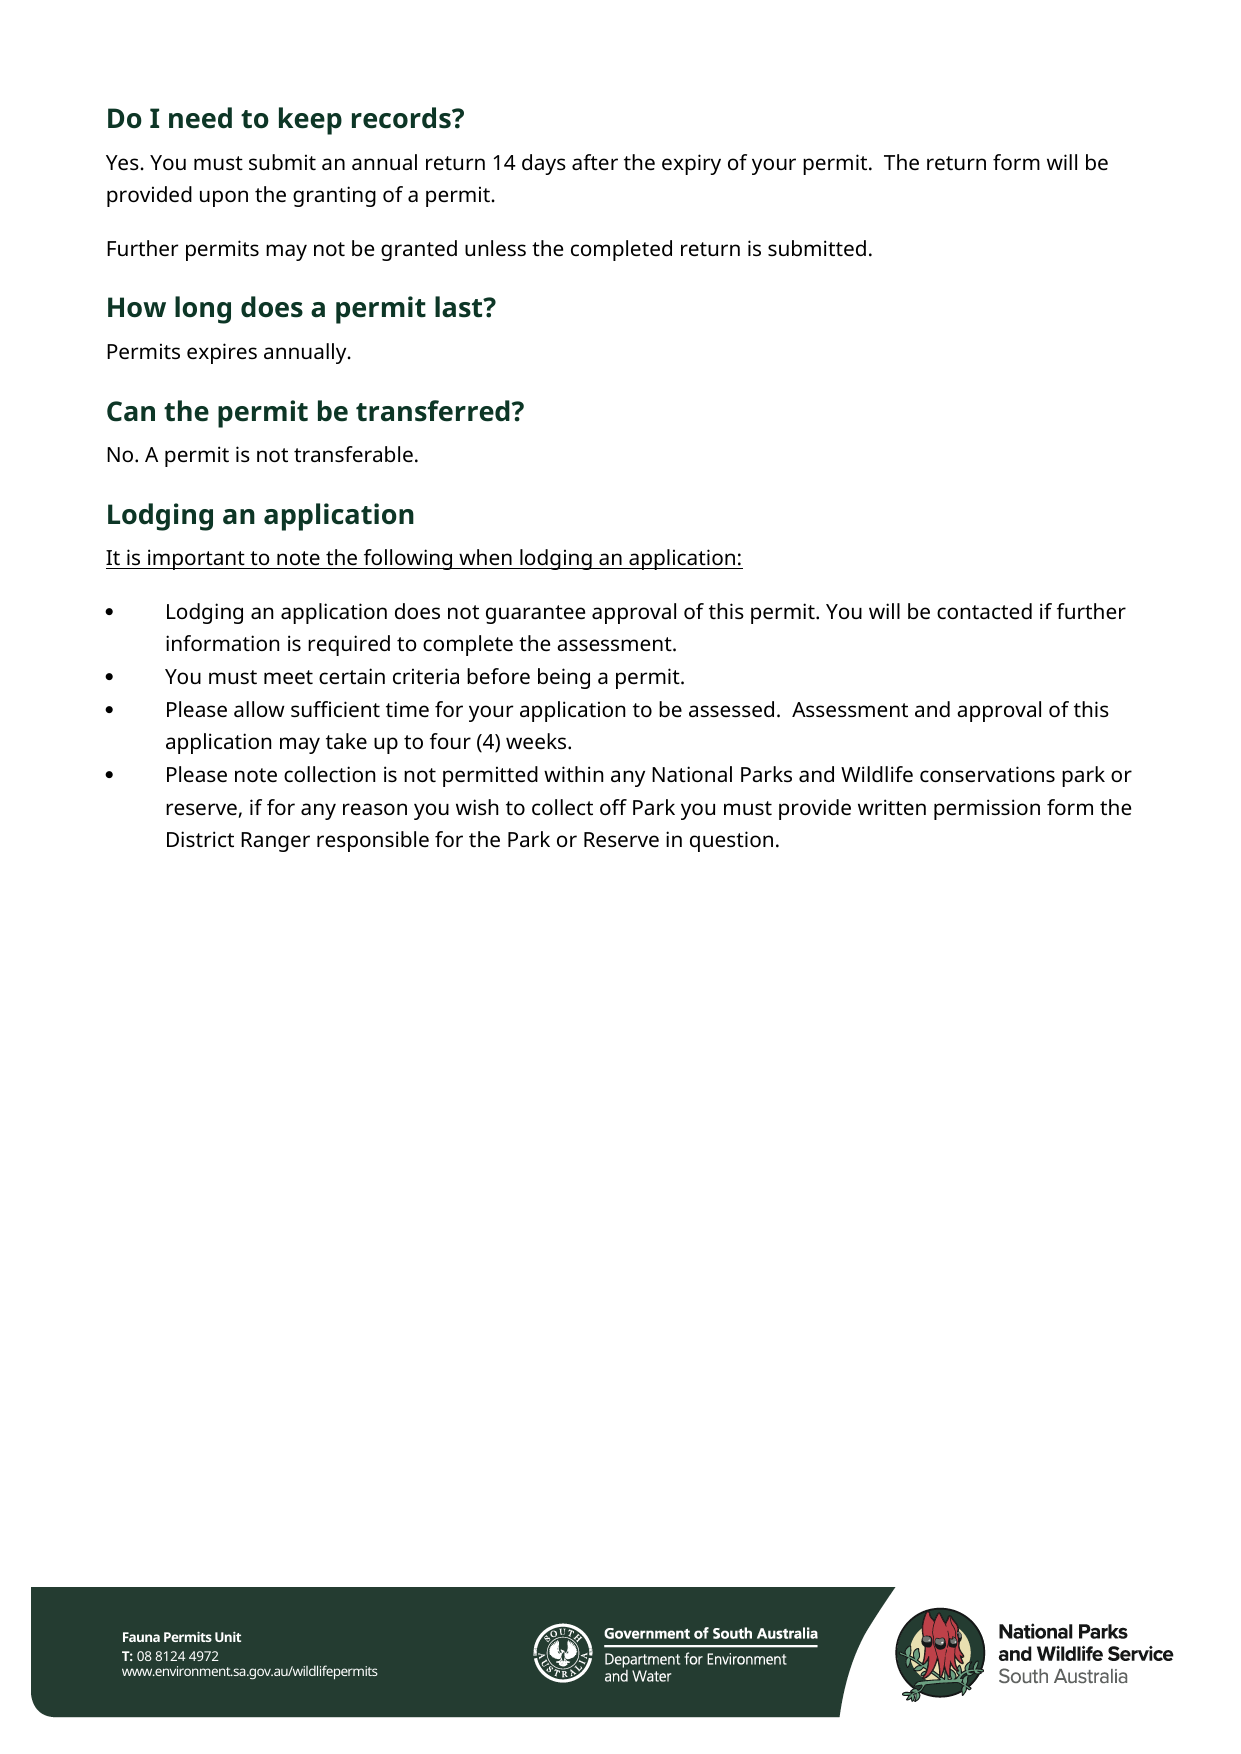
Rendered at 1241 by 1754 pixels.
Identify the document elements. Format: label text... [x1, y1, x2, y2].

subtitle Lodging an application [106, 498, 1139, 531]
list Lodging an application does not guarantee approval of this permit. You will be contacted if further information is required to complete the assessment. [106, 597, 1139, 658]
text Yes. You must submit an annual return 14 days after the expiry of your permit. The return form will be provided upon the granting of a permit. [106, 148, 1139, 209]
picture [25, 1575, 1193, 1718]
subtitle Can the permit be transferred? [106, 395, 1139, 428]
text No. A permit is not transferable. [106, 440, 1139, 469]
list Please allow sufficient time for your application to be assessed. Assessment and approval of this application may take up to four (4) weeks. [106, 695, 1139, 756]
list You must meet certain criteria before being a permit. [106, 662, 1139, 691]
text Permits expires annually. [106, 337, 1139, 366]
subtitle How long does a permit last? [106, 291, 1139, 324]
subtitle Do I need to keep records? [106, 102, 1139, 135]
list Please note collection is not permitted within any National Parks and Wildlife conservations park or reserve, if for any reason you wish to collect off Park you must provide written permission form the District Ranger responsible for the Park or Reserve in question. [106, 760, 1139, 854]
text It is important to note the following when lodging an application: [106, 543, 1139, 572]
text Further permits may not be granted unless the completed return is submitted. [106, 234, 1139, 262]
